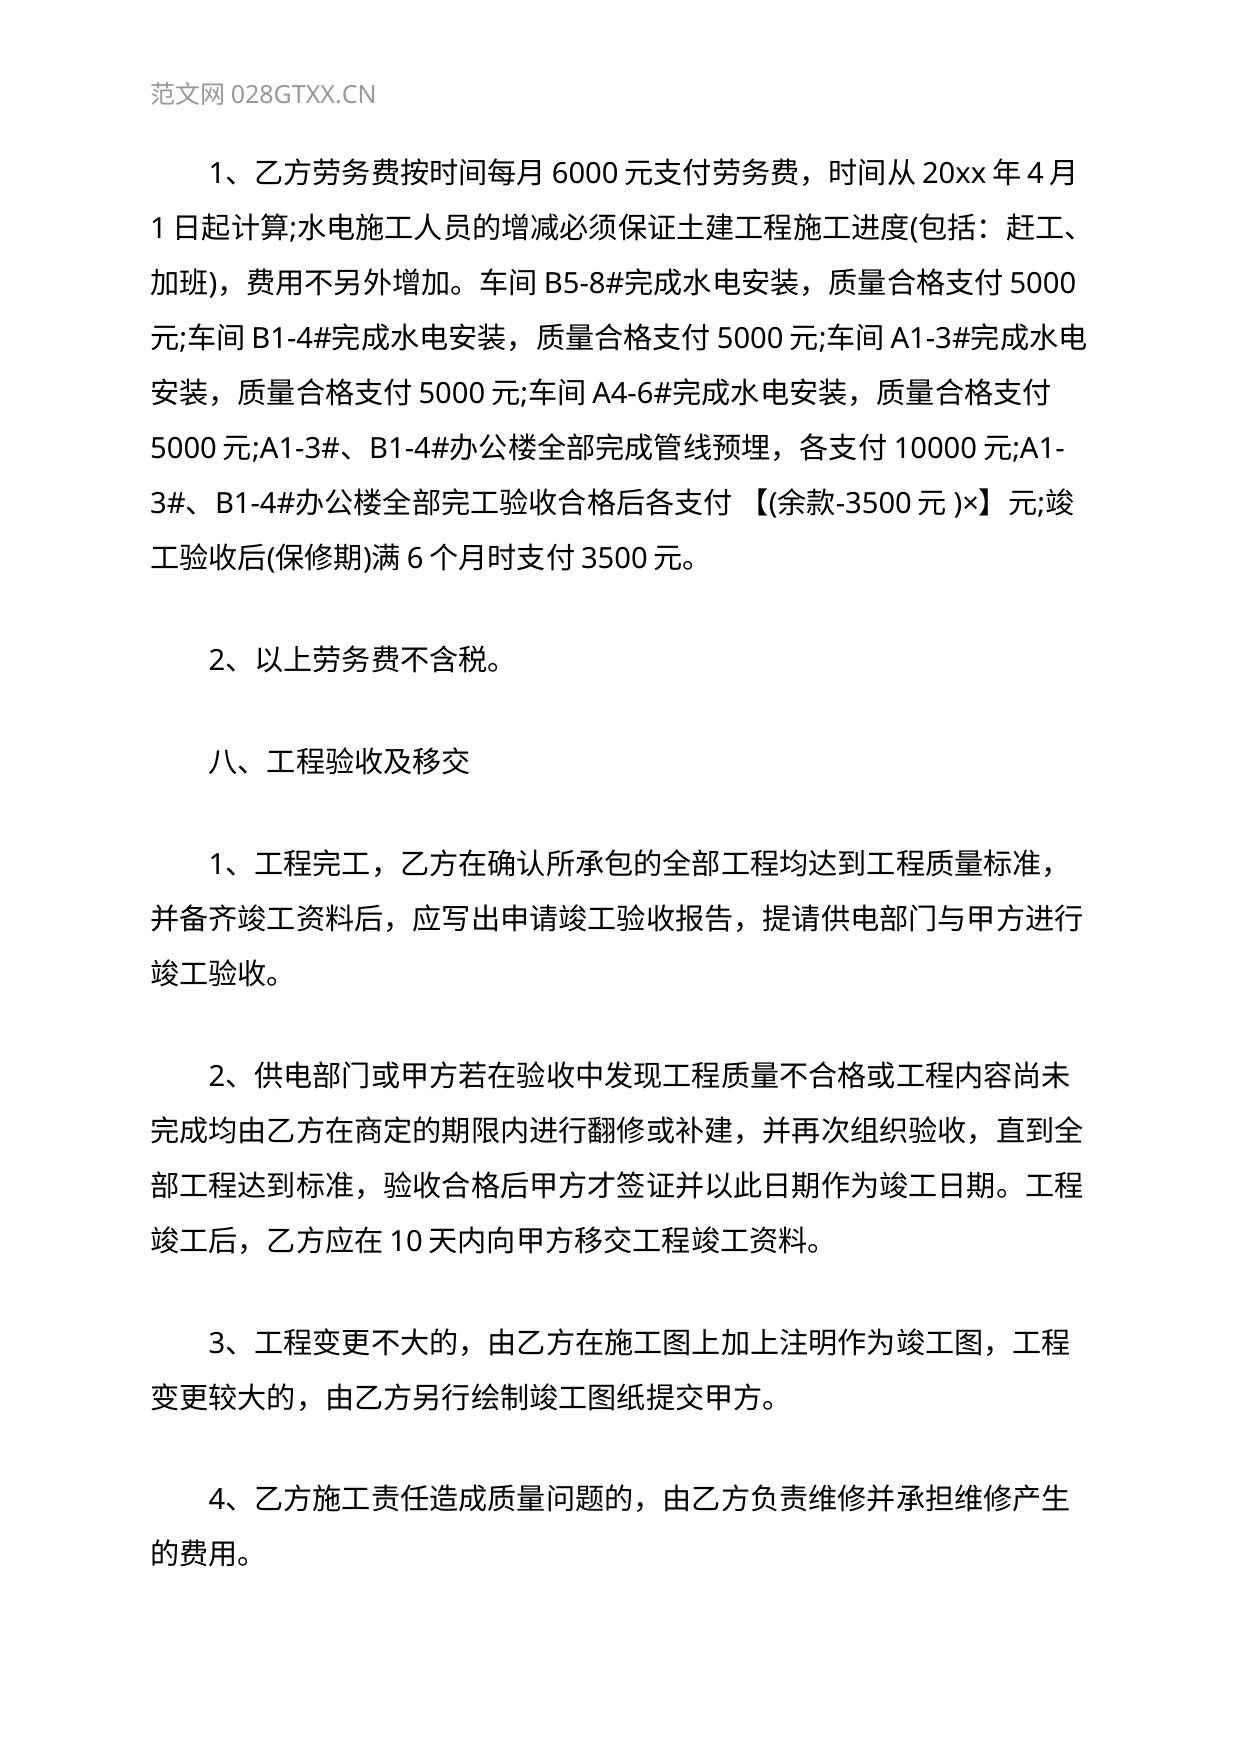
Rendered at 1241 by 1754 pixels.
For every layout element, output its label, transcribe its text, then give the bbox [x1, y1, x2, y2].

text 1、工程完工，乙方在确认所承包的全部工程均达到工程质量标准，并备齐竣工资料后，应写出申请竣工验收报告，提请供电部门与甲方进行竣工验收。 [150, 841, 1090, 993]
text 1、乙方劳务费按时间每月6000元支付劳务费，时间从20xx年4月1日起计算;水电施工人员的增减必须保证土建工程施工进度(包括：赶工、加班)，费用不另外增加。车间B5-8#完成水电安装，质量合格支付5000元;车间B1-4#完成水电安装，质量合格支付5000元;车间A1-3#完成水电安装，质量合格支付5000元;车间A4-6#完成水电安装，质量合格支付5000元;A1-3#、B1-4#办公楼全部完成管线预埋，各支付 10000元;A1-3#、B1-4#办公楼全部完工验收合格后各支付 【(余款-3500元 )×】元;竣工验收后(保修期)满6个月时支付3500元。 [150, 150, 1090, 577]
text 3、工程变更不大的，由乙方在施工图上加上注明作为竣工图，工程变更较大的，由乙方另行绘制竣工图纸提交甲方。 [150, 1319, 1090, 1416]
text 2、以上劳务费不含税。 [150, 637, 1090, 679]
text 4、乙方施工责任造成质量问题的，由乙方负责维修并承担维修产生的费用。 [150, 1476, 1090, 1573]
text 八、工程验收及移交 [150, 739, 1090, 781]
text 2、供电部门或甲方若在验收中发现工程质量不合格或工程内容尚未完成均由乙方在商定的期限内进行翻修或补建，并再次组织验收，直到全部工程达到标准，验收合格后甲方才签证并以此日期作为竣工日期。工程竣工后，乙方应在10天内向甲方移交工程竣工资料。 [150, 1052, 1090, 1259]
